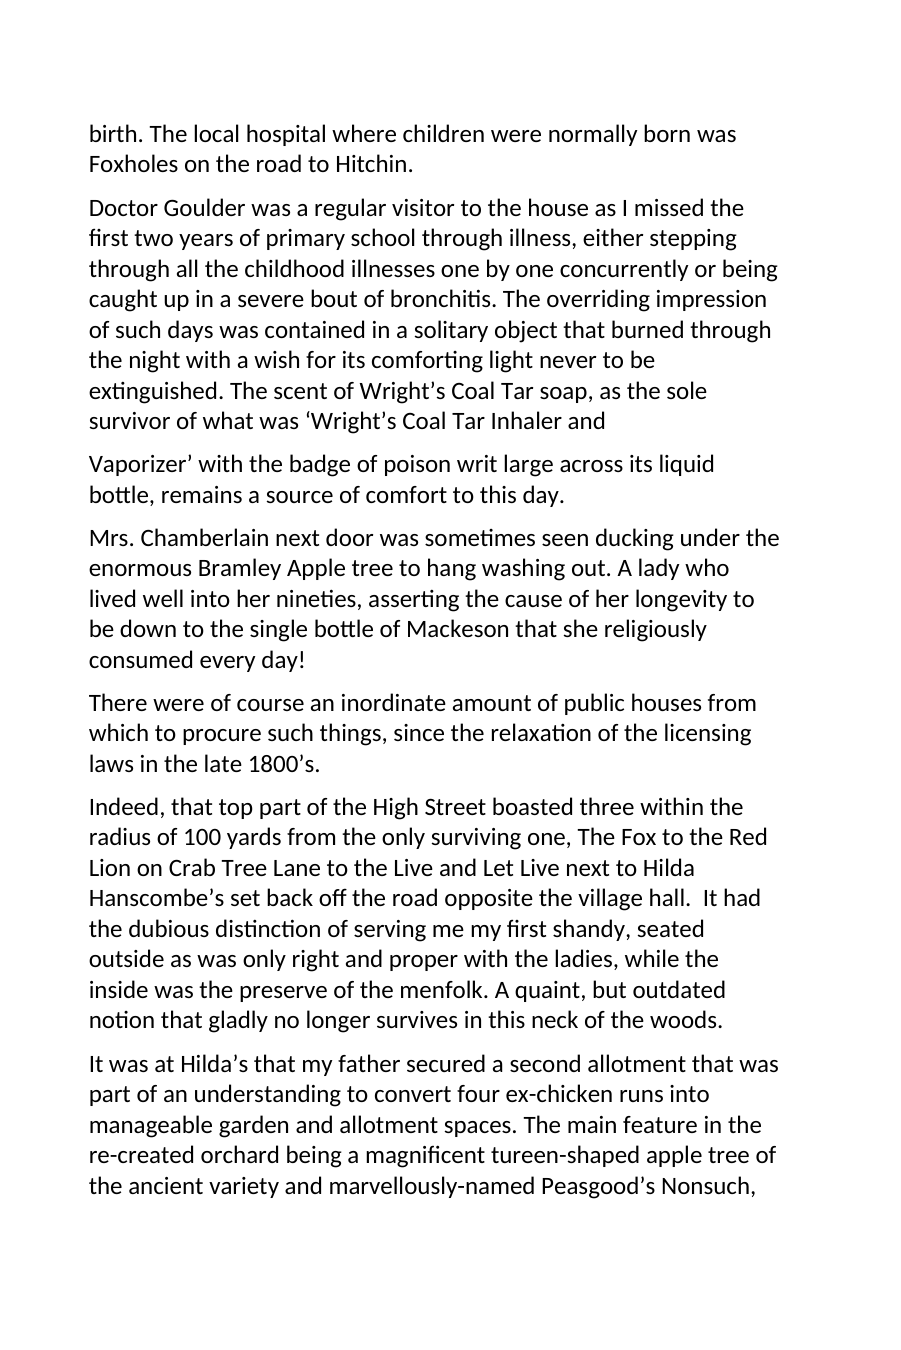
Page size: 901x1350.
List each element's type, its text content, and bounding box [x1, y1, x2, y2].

text It was at Hilda’s that my father secured a second allotment that was part of an understanding to convert four ex-chicken runs into manageable garden and allotment spaces. The main feature in the re-created orchard being a magnificent tureen-shaped apple tree of the ancient variety and marvellously-named Peasgood’s Nonsuch, [88, 1048, 782, 1200]
text Mrs. Chamberlain next door was sometimes seen ducking under the enormous Bramley Apple tree to hang washing out. A lady who lived well into her nineties, asserting the cause of her longevity to be down to the single bottle of Mackeson that she religiously consumed every day! [88, 522, 782, 674]
text Doctor Goulder was a regular visitor to the house as I missed the first two years of primary school through illness, either stepping through all the childhood illnesses one by one concurrently or being caught up in a severe bout of bronchitis. The overriding impression of such days was contained in a solitary object that burned through the night with a wish for its comforting light never to be extinguished. The scent of Wright’s Coal Tar soap, as the sole survivor of what was ‘Wright’s Coal Tar Inhaler and [88, 192, 782, 436]
text Vaporizer’ with the badge of poison writ large across its liquid bottle, remains a source of comfort to this day. [88, 448, 782, 509]
text There were of course an inordinate amount of public houses from which to procure such things, since the relaxation of the licensing laws in the late 1800’s. [88, 687, 782, 778]
text Indeed, that top part of the High Street boasted three within the radius of 100 yards from the only surviving one, The Fox to the Red Lion on Crab Tree Lane to the Live and Let Live next to Hilda Hanscombe’s set back off the road opposite the village hall. It had the dubious distinction of serving me my first shandy, seated outside as was only right and proper with the ladies, while the inside was the preserve of the menfolk. A quaint, but outdated notion that gladly no longer survives in this neck of the woods. [88, 791, 782, 1035]
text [88, 118, 782, 179]
